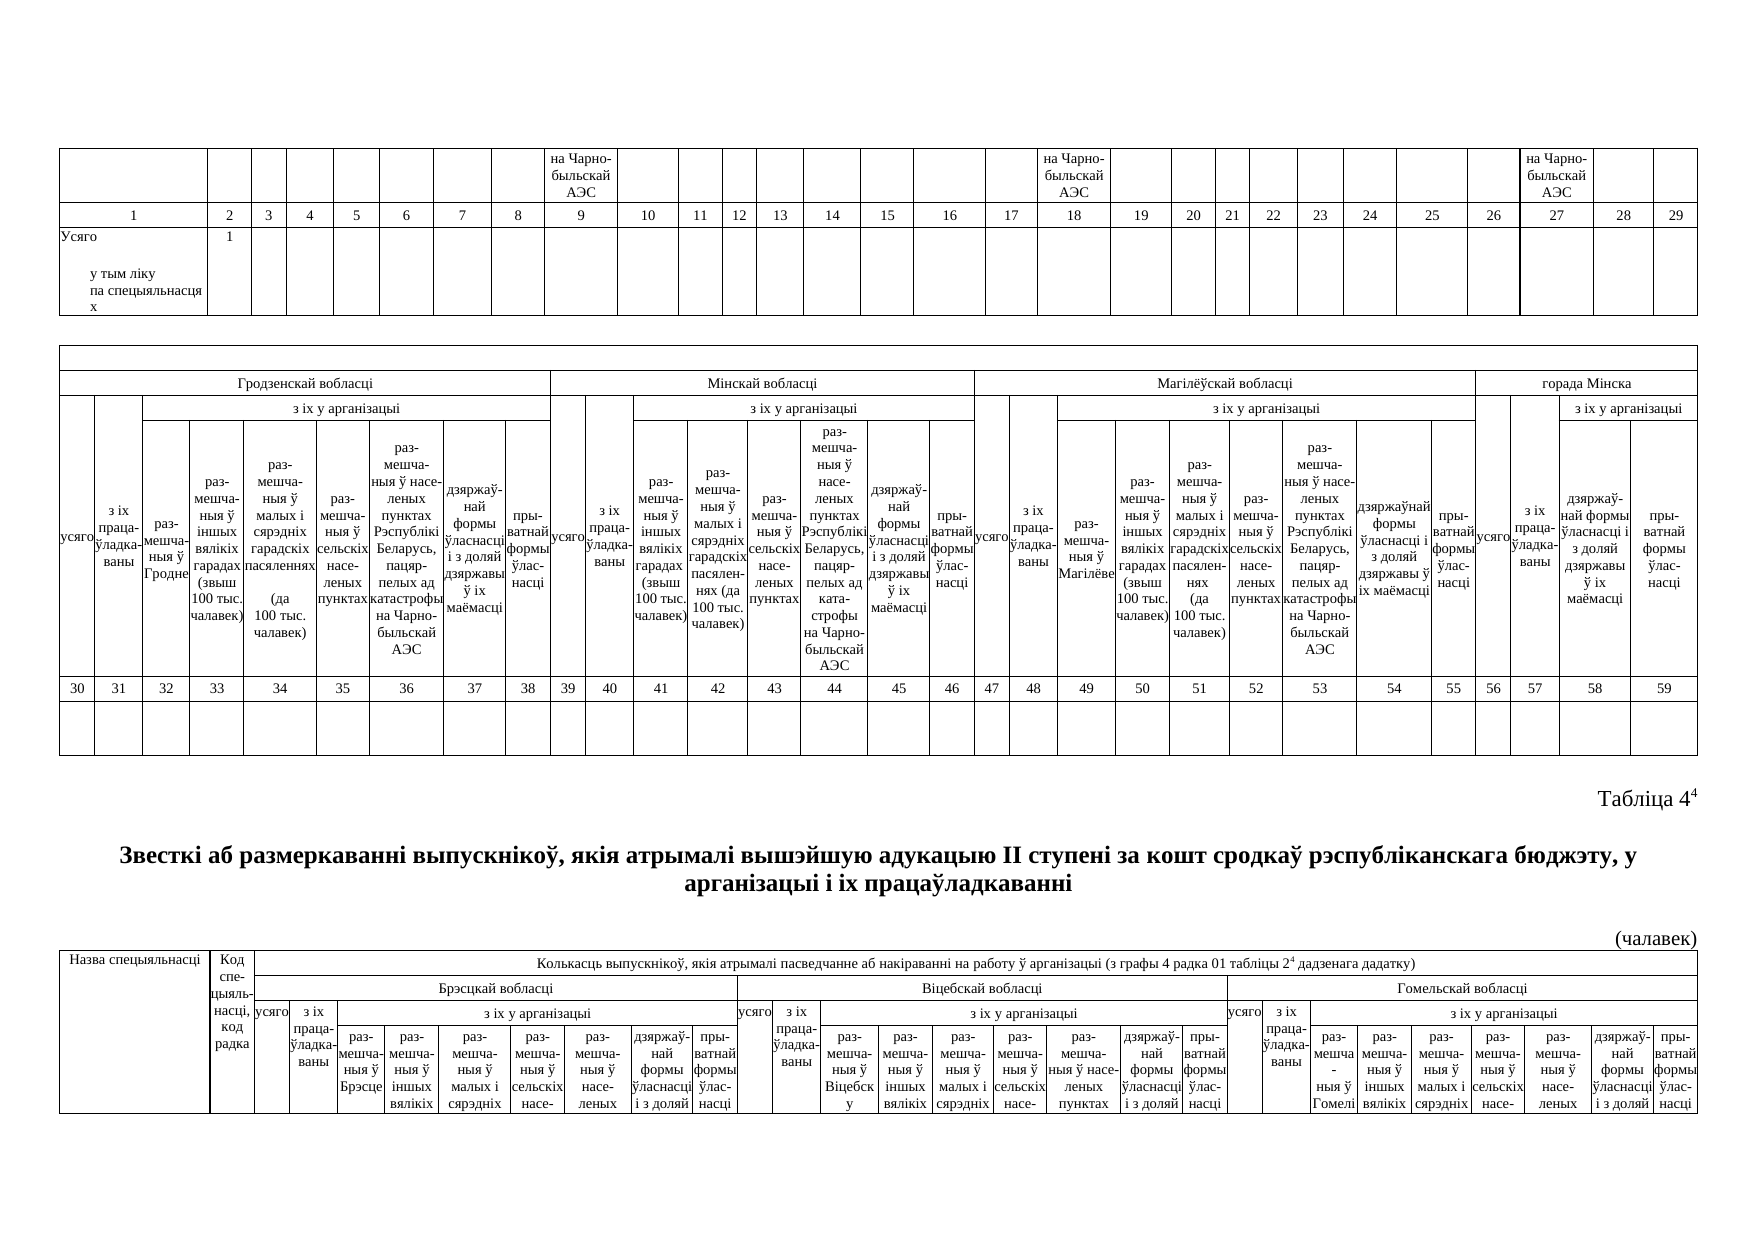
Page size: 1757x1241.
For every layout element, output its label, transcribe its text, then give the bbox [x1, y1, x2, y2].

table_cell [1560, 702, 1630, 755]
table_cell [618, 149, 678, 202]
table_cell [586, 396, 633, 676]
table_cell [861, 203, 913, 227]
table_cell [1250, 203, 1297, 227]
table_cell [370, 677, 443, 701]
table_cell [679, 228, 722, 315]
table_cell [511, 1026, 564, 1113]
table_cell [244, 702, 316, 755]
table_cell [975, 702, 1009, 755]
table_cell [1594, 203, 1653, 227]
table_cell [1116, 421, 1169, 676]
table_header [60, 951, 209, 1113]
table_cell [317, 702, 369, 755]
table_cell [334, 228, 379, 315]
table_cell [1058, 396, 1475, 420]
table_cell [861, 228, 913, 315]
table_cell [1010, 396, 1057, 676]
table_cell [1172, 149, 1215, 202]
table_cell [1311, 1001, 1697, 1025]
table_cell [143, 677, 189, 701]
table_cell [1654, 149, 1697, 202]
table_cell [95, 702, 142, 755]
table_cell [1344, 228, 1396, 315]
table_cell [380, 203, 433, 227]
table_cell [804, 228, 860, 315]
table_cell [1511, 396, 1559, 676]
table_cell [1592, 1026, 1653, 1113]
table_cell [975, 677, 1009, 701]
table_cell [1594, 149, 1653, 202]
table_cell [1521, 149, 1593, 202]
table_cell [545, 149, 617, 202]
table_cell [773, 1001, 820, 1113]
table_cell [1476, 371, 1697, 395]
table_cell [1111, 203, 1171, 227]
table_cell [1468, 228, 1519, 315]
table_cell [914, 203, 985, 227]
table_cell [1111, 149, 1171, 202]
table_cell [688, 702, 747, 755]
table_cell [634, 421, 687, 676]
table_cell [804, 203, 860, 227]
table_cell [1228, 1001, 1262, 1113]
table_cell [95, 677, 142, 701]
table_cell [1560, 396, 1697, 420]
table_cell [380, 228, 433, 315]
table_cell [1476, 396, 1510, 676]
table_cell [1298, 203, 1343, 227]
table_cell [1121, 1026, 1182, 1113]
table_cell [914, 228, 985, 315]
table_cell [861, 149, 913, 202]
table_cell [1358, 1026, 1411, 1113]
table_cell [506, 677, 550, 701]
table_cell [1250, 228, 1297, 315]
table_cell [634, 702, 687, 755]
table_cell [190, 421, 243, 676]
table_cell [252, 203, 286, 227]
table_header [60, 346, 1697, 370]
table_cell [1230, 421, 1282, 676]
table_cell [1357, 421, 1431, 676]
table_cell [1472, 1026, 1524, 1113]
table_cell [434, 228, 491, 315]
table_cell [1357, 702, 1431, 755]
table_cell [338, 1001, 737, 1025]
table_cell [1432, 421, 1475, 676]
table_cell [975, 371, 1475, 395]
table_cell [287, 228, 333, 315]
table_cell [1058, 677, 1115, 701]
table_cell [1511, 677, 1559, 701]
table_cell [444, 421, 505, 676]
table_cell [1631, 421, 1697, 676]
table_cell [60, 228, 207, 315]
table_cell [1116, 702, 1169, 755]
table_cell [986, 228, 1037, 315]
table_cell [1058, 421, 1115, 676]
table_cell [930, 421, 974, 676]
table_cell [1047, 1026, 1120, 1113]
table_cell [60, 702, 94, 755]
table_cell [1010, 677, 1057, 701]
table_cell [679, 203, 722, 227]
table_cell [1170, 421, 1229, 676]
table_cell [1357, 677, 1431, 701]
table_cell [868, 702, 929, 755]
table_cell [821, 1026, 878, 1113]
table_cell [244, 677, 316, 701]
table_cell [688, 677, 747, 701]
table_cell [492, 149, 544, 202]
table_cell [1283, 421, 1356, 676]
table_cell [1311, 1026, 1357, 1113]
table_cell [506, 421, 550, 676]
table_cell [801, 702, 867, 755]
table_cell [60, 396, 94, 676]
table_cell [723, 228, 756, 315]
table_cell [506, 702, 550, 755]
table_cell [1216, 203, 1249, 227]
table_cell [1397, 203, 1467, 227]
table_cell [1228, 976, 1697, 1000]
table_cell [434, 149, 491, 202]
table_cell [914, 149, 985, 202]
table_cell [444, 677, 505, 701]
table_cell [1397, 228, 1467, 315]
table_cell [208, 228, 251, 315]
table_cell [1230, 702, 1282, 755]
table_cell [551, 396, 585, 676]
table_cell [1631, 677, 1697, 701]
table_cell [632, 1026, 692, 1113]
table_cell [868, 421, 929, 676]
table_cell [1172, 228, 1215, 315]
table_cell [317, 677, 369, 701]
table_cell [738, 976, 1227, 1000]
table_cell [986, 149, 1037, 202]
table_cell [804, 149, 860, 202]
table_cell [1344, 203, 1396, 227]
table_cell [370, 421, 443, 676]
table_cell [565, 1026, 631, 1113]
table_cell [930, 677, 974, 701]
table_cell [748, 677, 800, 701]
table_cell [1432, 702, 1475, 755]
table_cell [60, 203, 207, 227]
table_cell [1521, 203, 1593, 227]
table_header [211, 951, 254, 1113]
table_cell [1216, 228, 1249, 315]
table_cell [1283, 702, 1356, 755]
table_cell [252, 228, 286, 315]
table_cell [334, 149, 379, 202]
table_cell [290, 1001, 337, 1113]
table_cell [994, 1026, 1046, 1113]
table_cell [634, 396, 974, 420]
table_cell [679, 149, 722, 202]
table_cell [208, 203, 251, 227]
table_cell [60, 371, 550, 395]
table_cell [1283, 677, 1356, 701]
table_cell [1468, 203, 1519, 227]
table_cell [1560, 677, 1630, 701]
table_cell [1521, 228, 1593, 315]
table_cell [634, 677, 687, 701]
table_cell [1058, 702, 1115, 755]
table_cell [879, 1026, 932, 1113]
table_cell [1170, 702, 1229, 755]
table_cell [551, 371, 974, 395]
text (чалавек) [59, 926, 1697, 950]
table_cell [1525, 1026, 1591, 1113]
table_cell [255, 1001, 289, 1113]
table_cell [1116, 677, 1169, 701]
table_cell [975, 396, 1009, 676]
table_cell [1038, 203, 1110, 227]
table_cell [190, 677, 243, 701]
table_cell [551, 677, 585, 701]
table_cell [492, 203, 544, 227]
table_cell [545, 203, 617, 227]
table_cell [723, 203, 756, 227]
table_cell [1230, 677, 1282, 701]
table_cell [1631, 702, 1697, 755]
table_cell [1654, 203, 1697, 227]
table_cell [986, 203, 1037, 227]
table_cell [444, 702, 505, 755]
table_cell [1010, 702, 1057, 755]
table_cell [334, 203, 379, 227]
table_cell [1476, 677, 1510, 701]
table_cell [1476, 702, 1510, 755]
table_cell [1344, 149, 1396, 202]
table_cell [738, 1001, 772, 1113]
text Звесткі аб размеркаванні выпускнікоў, якія атрымалі вышэйшую адукацыю II ступені за кошт сродкаў рэспубліканскага бюджэту, у арганізацыі і іх працаўладкаванні [59, 840, 1697, 897]
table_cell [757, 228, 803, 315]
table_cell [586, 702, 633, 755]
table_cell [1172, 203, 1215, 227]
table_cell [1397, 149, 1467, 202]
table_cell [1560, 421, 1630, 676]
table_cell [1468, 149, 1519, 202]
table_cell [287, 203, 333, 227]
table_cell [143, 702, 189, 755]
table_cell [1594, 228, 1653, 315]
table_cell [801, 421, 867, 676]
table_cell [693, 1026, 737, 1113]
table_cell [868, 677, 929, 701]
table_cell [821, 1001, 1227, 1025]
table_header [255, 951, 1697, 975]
text Табліца 44 [59, 784, 1697, 811]
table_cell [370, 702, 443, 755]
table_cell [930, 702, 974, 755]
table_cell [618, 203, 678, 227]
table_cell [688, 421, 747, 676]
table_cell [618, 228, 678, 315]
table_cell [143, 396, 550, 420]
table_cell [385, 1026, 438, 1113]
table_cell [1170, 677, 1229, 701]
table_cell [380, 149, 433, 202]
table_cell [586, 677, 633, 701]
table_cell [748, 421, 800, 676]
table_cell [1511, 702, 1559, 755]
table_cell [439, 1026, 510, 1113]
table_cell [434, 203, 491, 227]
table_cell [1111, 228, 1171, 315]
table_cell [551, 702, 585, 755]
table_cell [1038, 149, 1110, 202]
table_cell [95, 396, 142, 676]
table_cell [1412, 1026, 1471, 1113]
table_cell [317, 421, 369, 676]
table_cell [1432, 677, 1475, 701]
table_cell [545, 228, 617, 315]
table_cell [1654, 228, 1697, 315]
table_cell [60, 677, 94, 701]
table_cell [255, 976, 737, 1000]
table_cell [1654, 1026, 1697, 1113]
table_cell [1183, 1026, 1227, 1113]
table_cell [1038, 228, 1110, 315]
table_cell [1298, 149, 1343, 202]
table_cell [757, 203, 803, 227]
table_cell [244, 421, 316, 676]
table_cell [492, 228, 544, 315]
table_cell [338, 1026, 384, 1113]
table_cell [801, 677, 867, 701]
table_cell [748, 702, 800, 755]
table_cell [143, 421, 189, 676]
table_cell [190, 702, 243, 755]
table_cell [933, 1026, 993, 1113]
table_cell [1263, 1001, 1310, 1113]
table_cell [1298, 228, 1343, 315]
